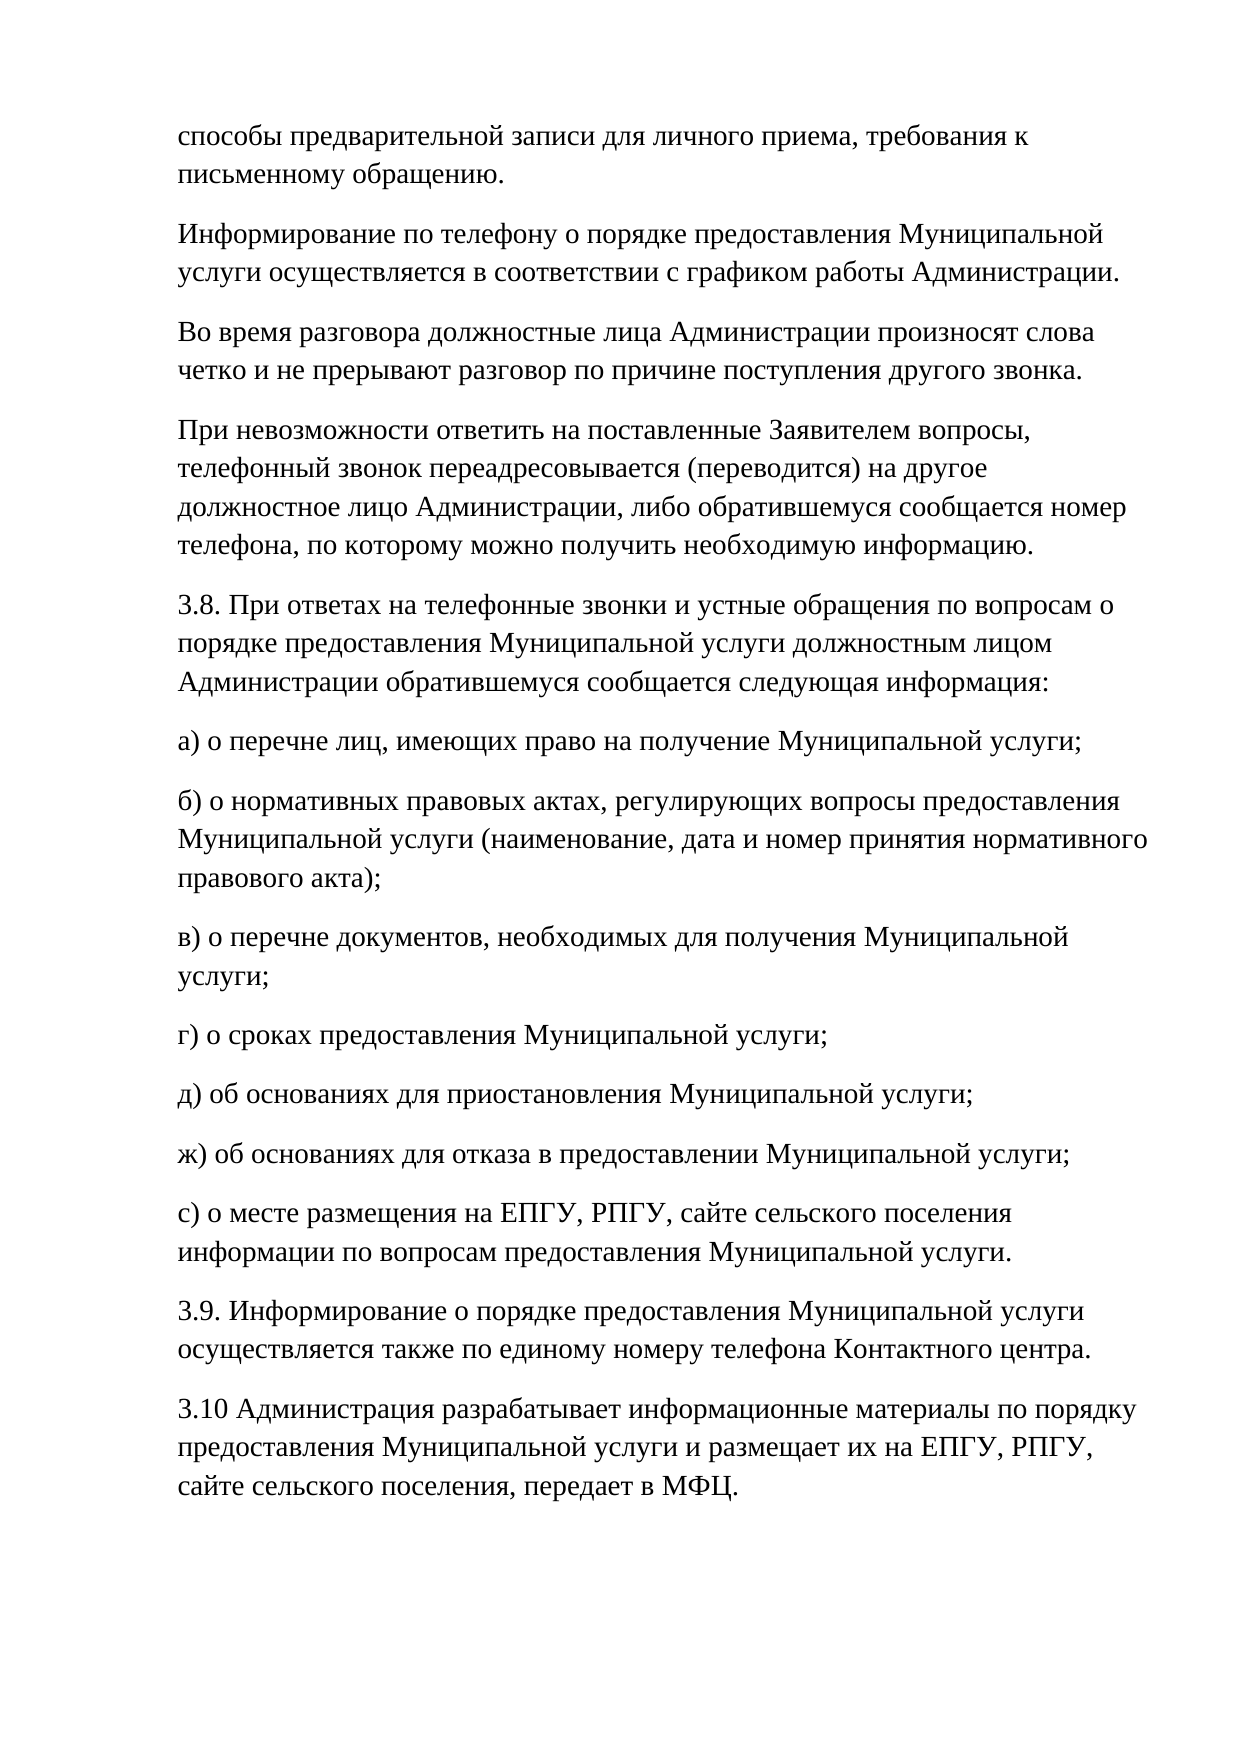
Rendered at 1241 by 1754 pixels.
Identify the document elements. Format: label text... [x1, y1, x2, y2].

text Информирование по телефону о порядке предоставления Муниципальной услуги осуществляется в соответствии с графиком работы Администрации. [177, 216, 1152, 288]
text в) о перечне документов, необходимых для получения Муниципальной услуги; [177, 919, 1152, 991]
text а) о перечне лиц, имеющих право на получение Муниципальной услуги; [177, 723, 1152, 757]
text г) о сроках предоставления Муниципальной услуги; [177, 1017, 1152, 1051]
text 3.10 Администрация разрабатывает информационные материалы по порядку предоставления Муниципальной услуги и размещает их на ЕПГУ, РПГУ, сайте сельского поселения, передает в МФЦ. [177, 1391, 1152, 1502]
text б) о нормативных правовых актах, регулирующих вопросы предоставления Муниципальной услуги (наименование, дата и номер принятия нормативного правового акта); [177, 783, 1152, 893]
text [177, 118, 1152, 190]
text При невозможности ответить на поставленные Заявителем вопросы, телефонный звонок переадресовывается (переводится) на другое должностное лицо Администрации, либо обратившемуся сообщается номер телефона, по которому можно получить необходимую информацию. [177, 412, 1152, 561]
text ж) об основаниях для отказа в предоставлении Муниципальной услуги; [177, 1136, 1152, 1169]
text 3.9. Информирование о порядке предоставления Муниципальной услуги осуществляется также по единому номеру телефона Контактного центра. [177, 1293, 1152, 1365]
text с) о месте размещения на ЕПГУ, РПГУ, сайте сельского поселения информации по вопросам предоставления Муниципальной услуги. [177, 1195, 1152, 1267]
text Во время разговора должностные лица Администрации произносят слова четко и не прерывают разговор по причине поступления другого звонка. [177, 314, 1152, 386]
text 3.8. При ответах на телефонные звонки и устные обращения по вопросам о порядке предоставления Муниципальной услуги должностным лицом Администрации обратившемуся сообщается следующая информация: [177, 587, 1152, 697]
text д) об основаниях для приостановления Муниципальной услуги; [177, 1076, 1152, 1110]
